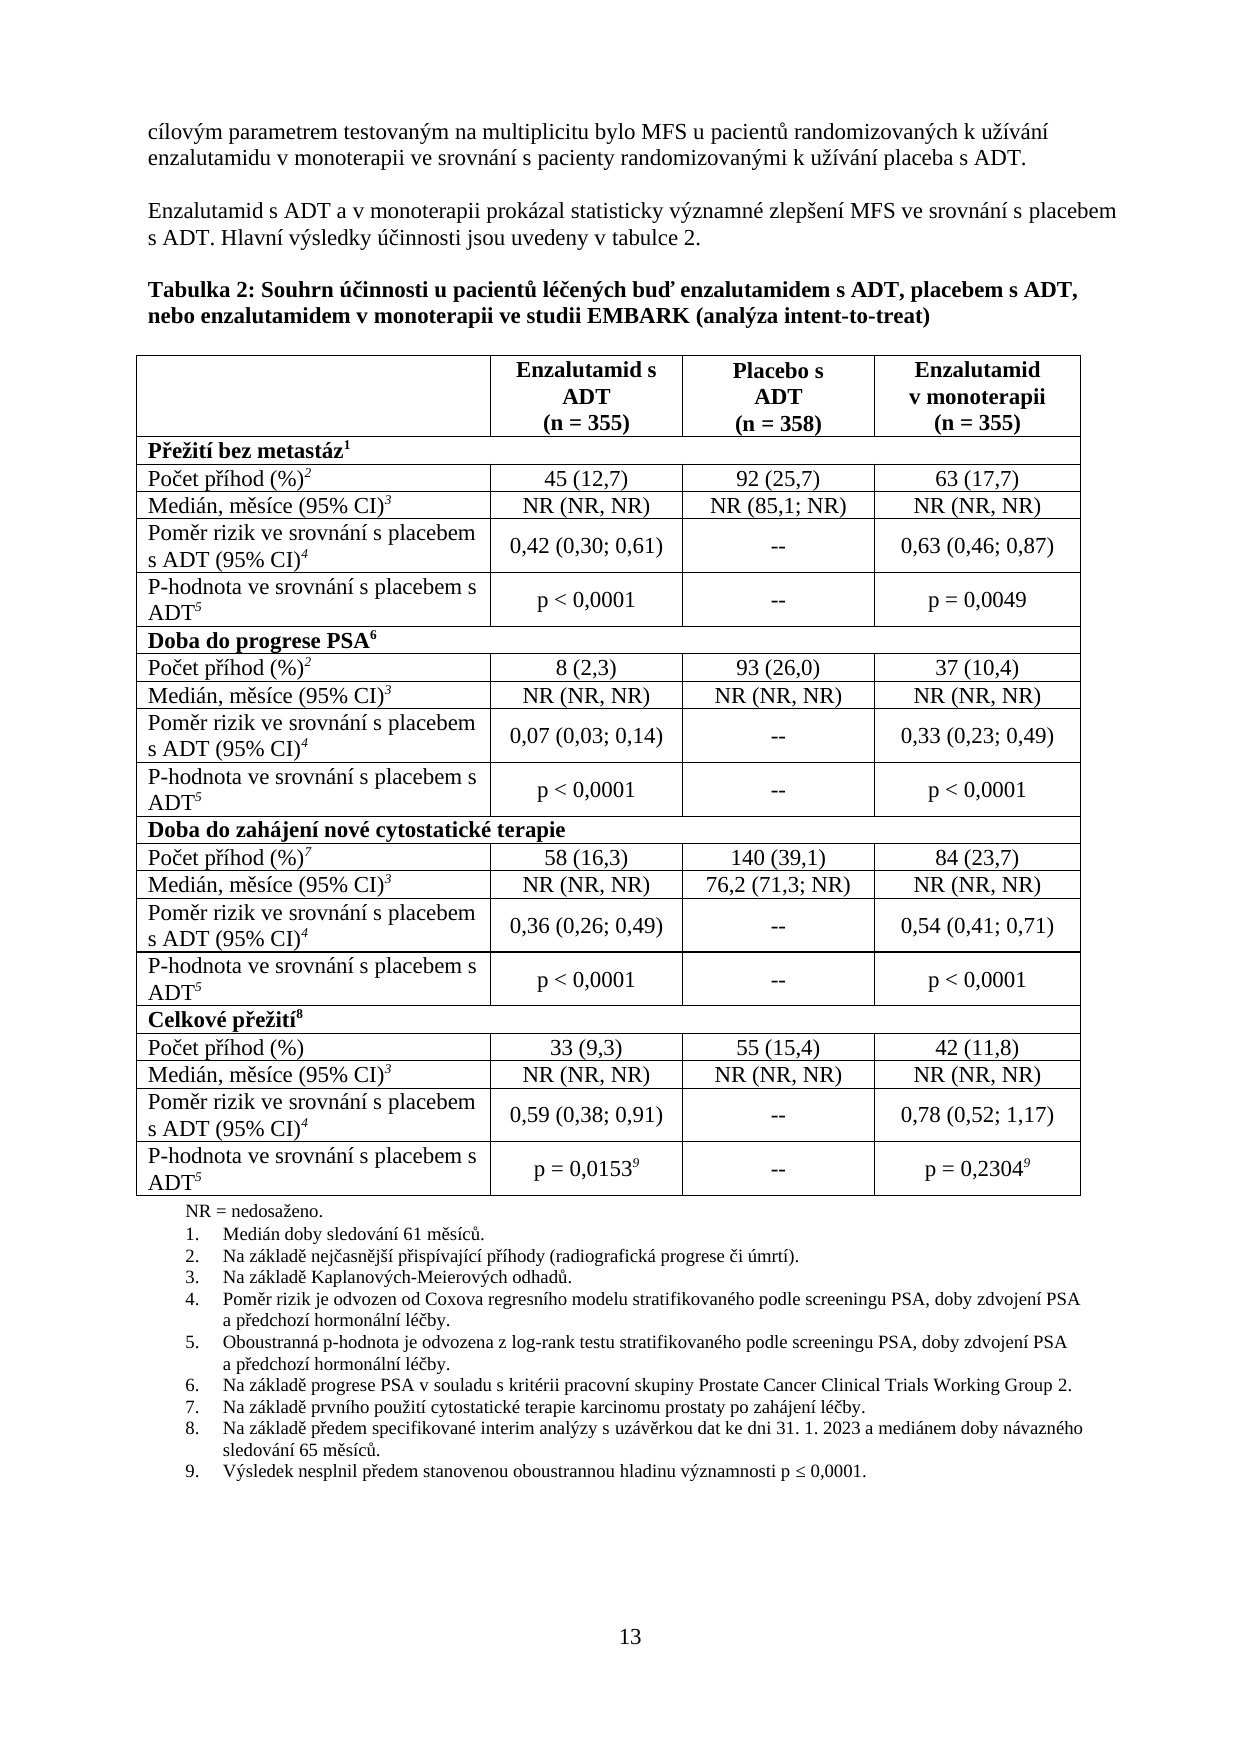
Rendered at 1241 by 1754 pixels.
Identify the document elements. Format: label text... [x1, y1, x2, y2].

table_cell Počet příhod (%)2 [137, 465, 490, 491]
table_cell NR (NR, NR) [875, 492, 1080, 518]
table_header Enzalutamid v monoterapii (n = 355) [875, 356, 1080, 436]
table_cell P-hodnota ve srovnání s placebem s ADT5 [137, 1142, 490, 1195]
table_cell 63 (17,7) [875, 465, 1080, 491]
table_cell Poměr rizik ve srovnání s placebem s ADT (95% CI)4 [137, 519, 490, 572]
table_cell p = 0,01539 [491, 1142, 682, 1195]
table_cell NR (NR, NR) [683, 682, 874, 708]
table_cell p < 0,0001 [491, 953, 682, 1005]
list Na základě nejčasnější přispívající příhody (radiografická progrese či úmrtí). [185, 1244, 1122, 1266]
table_cell 0,33 (0,23; 0,49) [875, 709, 1080, 762]
table_cell Doba do zahájení nové cytostatické terapie [137, 817, 1080, 843]
table_cell NR (85,1; NR) [683, 492, 874, 518]
table_cell p < 0,0001 [875, 953, 1080, 1005]
table_cell 0,07 (0,03; 0,14) [491, 709, 682, 762]
table_cell -- [683, 953, 874, 1005]
text Enzalutamid s ADT a v monoterapii prokázal statisticky významné zlepšení MFS ve srovnání s placebem s ADT. Hlavní výsledky účinnosti jsou uvedeny v tabulce 2. [148, 197, 1122, 250]
table_cell NR (NR, NR) [491, 871, 682, 898]
list Výsledek nesplnil předem stanovenou oboustrannou hladinu významnosti p ≤ 0,0001. [185, 1460, 1122, 1482]
table_cell Počet příhod (%)7 [137, 844, 490, 870]
table_cell P-hodnota ve srovnání s placebem s ADT5 [137, 953, 490, 1005]
table_cell Přežití bez metastáz1 [137, 437, 1080, 463]
table_cell NR (NR, NR) [875, 682, 1080, 708]
list Na základě Kaplanových-Meierových odhadů. [185, 1266, 1122, 1288]
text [148, 118, 1122, 171]
table_header Placebo s ADT (n = 358) [683, 356, 874, 436]
table_cell -- [683, 573, 874, 626]
table_cell p = 0,0049 [875, 573, 1080, 626]
table_header Enzalutamid s ADT (n = 355) [491, 356, 682, 436]
table_cell 8 (2,3) [491, 654, 682, 681]
table_cell P-hodnota ve srovnání s placebem s ADT5 [137, 763, 490, 816]
table_cell 0,42 (0,30; 0,61) [491, 519, 682, 572]
table_cell p < 0,0001 [491, 763, 682, 816]
table_cell Medián, měsíce (95% CI)3 [137, 871, 490, 898]
table_cell -- [683, 709, 874, 762]
table_cell NR (NR, NR) [491, 682, 682, 708]
table_cell 37 (10,4) [875, 654, 1080, 681]
table_cell 76,2 (71,3; NR) [683, 871, 874, 898]
table_cell p = 0,23049 [875, 1142, 1080, 1195]
table_cell Poměr rizik ve srovnání s placebem s ADT (95% CI)4 [137, 709, 490, 762]
table_cell 92 (25,7) [683, 465, 874, 491]
table_cell -- [683, 899, 874, 951]
table_cell 45 (12,7) [491, 465, 682, 491]
table_cell Celkové přežití8 [137, 1006, 1080, 1033]
table_cell 33 (9,3) [491, 1034, 682, 1060]
table_cell Počet příhod (%) [137, 1034, 490, 1060]
table_cell 140 (39,1) [683, 844, 874, 870]
table_cell Medián, měsíce (95% CI)3 [137, 1061, 490, 1087]
table_cell NR (NR, NR) [491, 492, 682, 518]
table_cell 0,78 (0,52; 1,17) [875, 1089, 1080, 1141]
table_header [137, 356, 490, 436]
table_cell Medián, měsíce (95% CI)3 [137, 492, 490, 518]
table_cell NR (NR, NR) [875, 871, 1080, 898]
table_cell 55 (15,4) [683, 1034, 874, 1060]
table_cell 0,63 (0,46; 0,87) [875, 519, 1080, 572]
table_cell -- [683, 519, 874, 572]
table_cell P-hodnota ve srovnání s placebem s ADT5 [137, 573, 490, 626]
table_cell NR (NR, NR) [683, 1061, 874, 1087]
table_cell 0,59 (0,38; 0,91) [491, 1089, 682, 1141]
table_cell NR (NR, NR) [491, 1061, 682, 1087]
list Na základě předem specifikované interim analýzy s uzávěrkou dat ke dni 31. 1. 2023 a mediánem doby návazného sledování 65 měsíců. [185, 1417, 1122, 1460]
table_cell -- [683, 1142, 874, 1195]
list Na základě progrese PSA v souladu s kritérii pracovní skupiny Prostate Cancer Clinical Trials Working Group 2. [185, 1374, 1122, 1396]
table_cell 0,36 (0,26; 0,49) [491, 899, 682, 951]
table_cell Počet příhod (%)2 [137, 654, 490, 681]
table_cell 93 (26,0) [683, 654, 874, 681]
table_cell 42 (11,8) [875, 1034, 1080, 1060]
table_cell Doba do progrese PSA6 [137, 627, 1080, 653]
list Na základě prvního použití cytostatické terapie karcinomu prostaty po zahájení léčby. [185, 1396, 1122, 1417]
table_cell NR (NR, NR) [875, 1061, 1080, 1087]
list Medián doby sledování 61 měsíců. [185, 1223, 1122, 1244]
text Tabulka 2: Souhrn účinnosti u pacientů léčených buď enzalutamidem s ADT, placebem s ADT, nebo enzalutamidem v monoterapii ve studii EMBARK (analýza intent-to-treat) [148, 276, 1122, 329]
text NR = nedosaženo. [185, 1196, 1122, 1223]
table_cell 58 (16,3) [491, 844, 682, 870]
table_cell p < 0,0001 [491, 573, 682, 626]
table_cell 0,54 (0,41; 0,71) [875, 899, 1080, 951]
table_cell Medián, měsíce (95% CI)3 [137, 682, 490, 708]
list Oboustranná p-hodnota je odvozena z log-rank testu stratifikovaného podle screeningu PSA, doby zdvojení PSA a předchozí hormonální léčby. [185, 1331, 1122, 1374]
table_cell Poměr rizik ve srovnání s placebem s ADT (95% CI)4 [137, 899, 490, 951]
table_cell -- [683, 763, 874, 816]
table_cell 84 (23,7) [875, 844, 1080, 870]
table_cell p < 0,0001 [875, 763, 1080, 816]
list Poměr rizik je odvozen od Coxova regresního modelu stratifikovaného podle screeningu PSA, doby zdvojení PSA a předchozí hormonální léčby. [185, 1288, 1122, 1331]
table_cell Poměr rizik ve srovnání s placebem s ADT (95% CI)4 [137, 1089, 490, 1141]
table_cell -- [683, 1089, 874, 1141]
